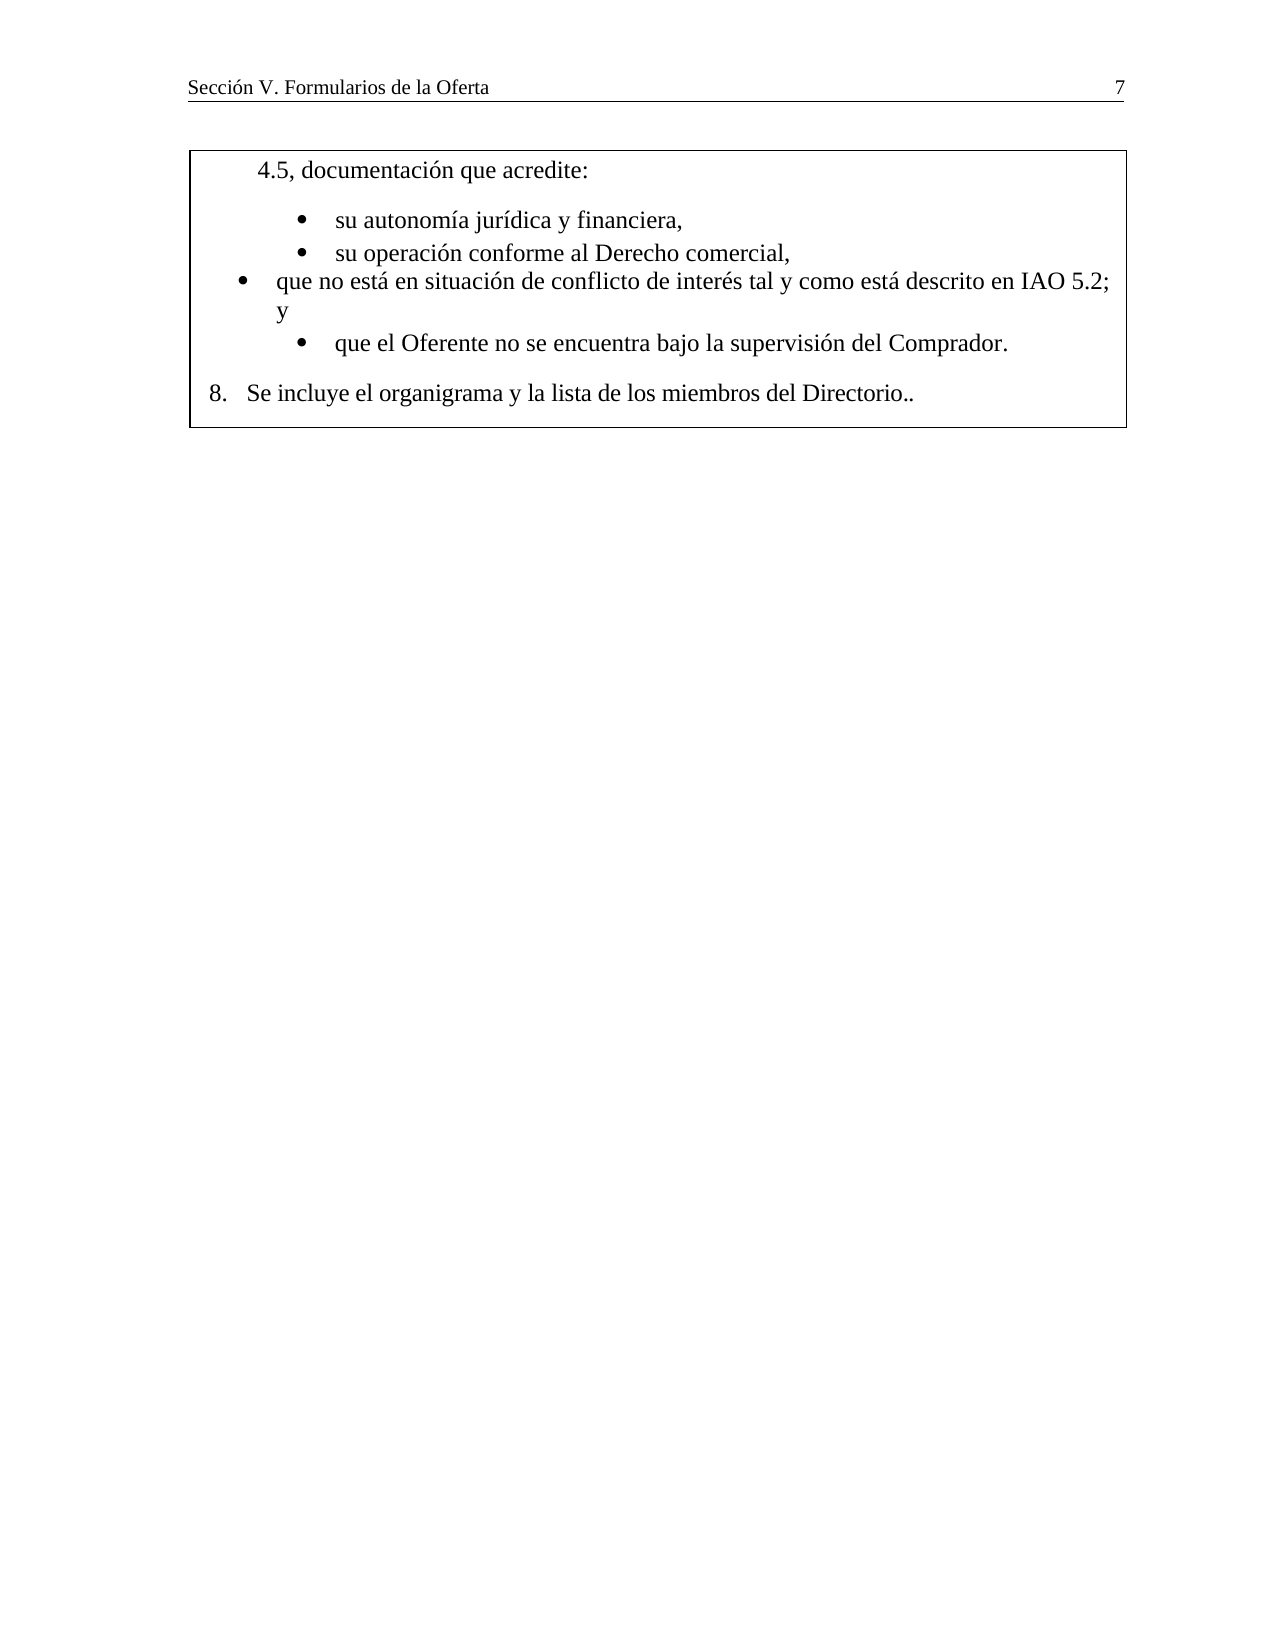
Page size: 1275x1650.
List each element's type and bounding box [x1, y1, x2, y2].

table_cell [191, 151, 1126, 427]
